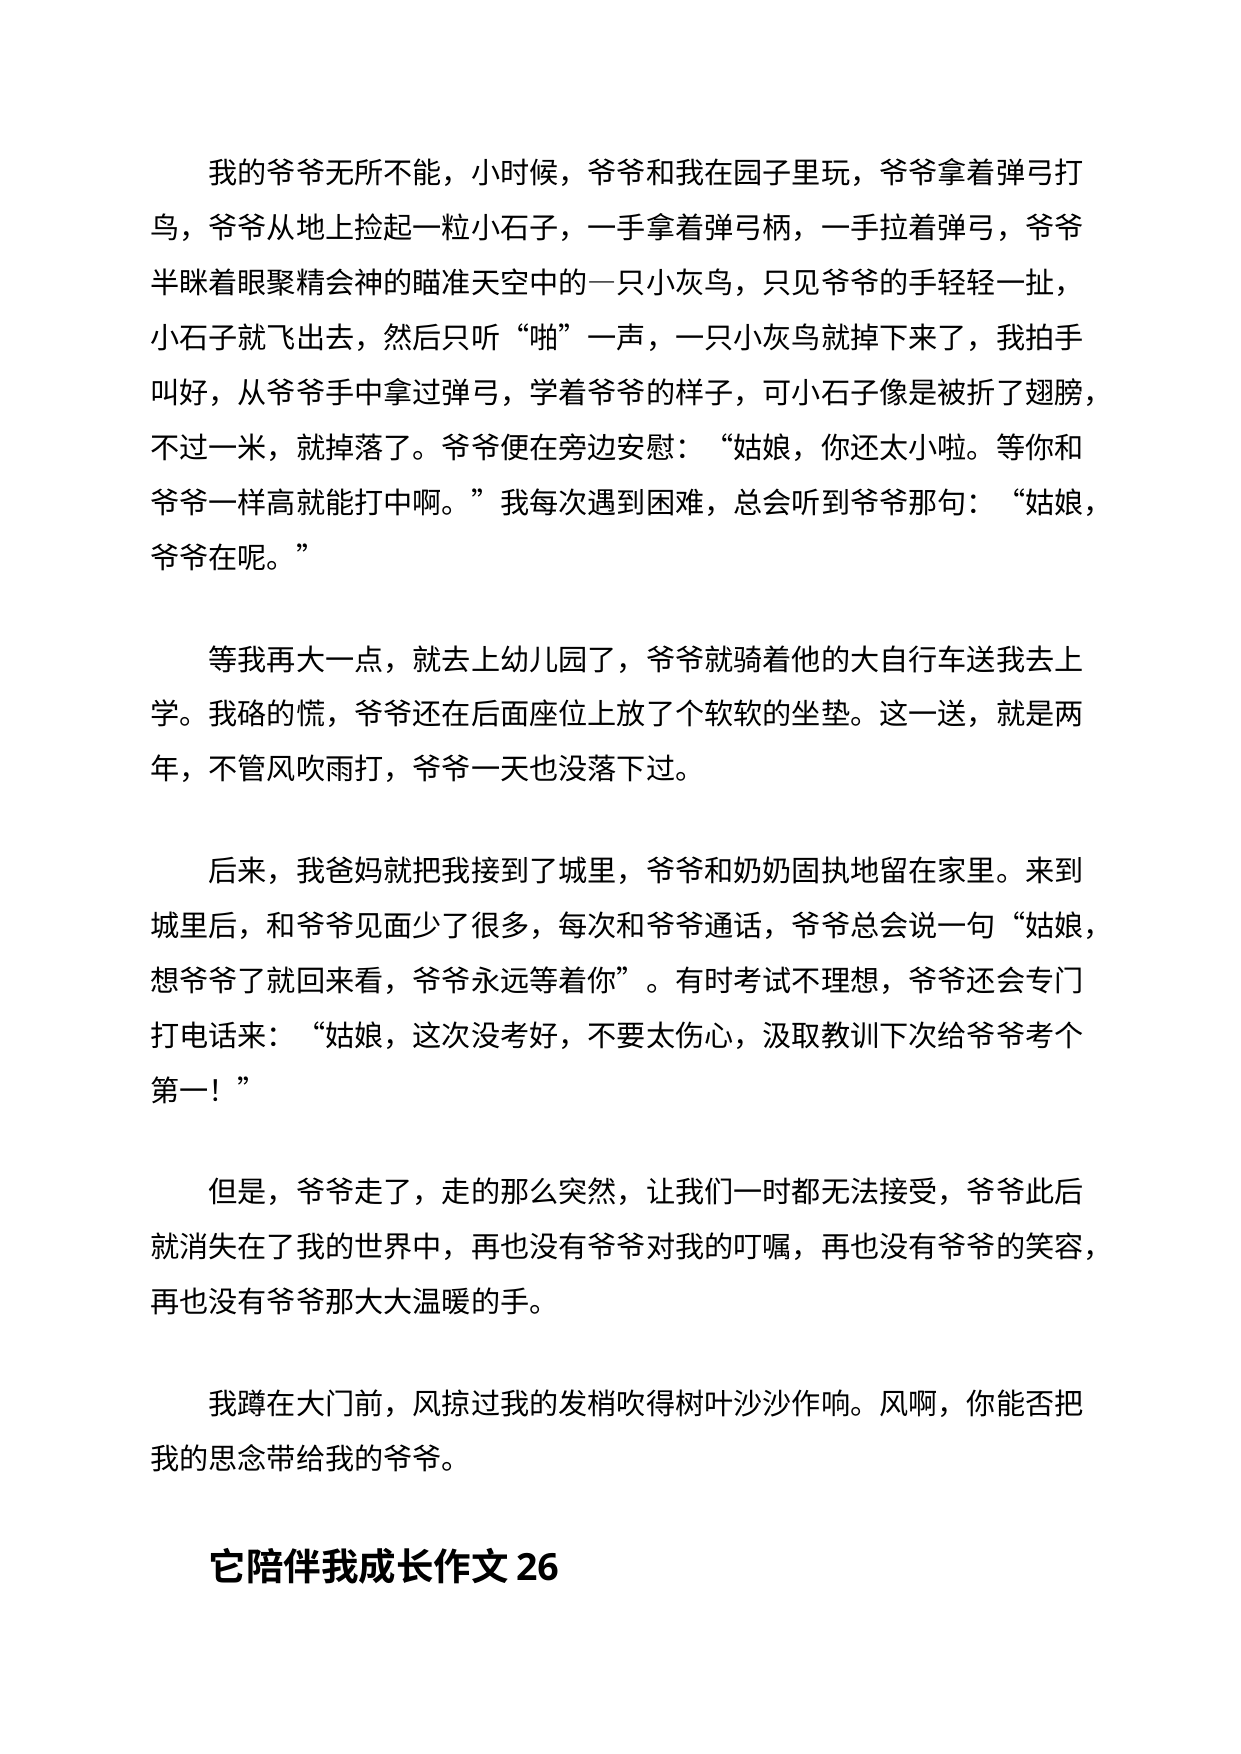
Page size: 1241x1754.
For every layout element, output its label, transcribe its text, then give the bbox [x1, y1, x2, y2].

text 我的爷爷无所不能，小时候，爷爷和我在园子里玩，爷爷拿着弹弓打鸟，爷爷从地上捡起一粒小石子，一手拿着弹弓柄，一手拉着弹弓，爷爷半眯着眼聚精会神的瞄准天空中的—只小灰鸟，只见爷爷的手轻轻一扯，小石子就飞出去，然后只听“啪”一声，一只小灰鸟就掉下来了，我拍手叫好，从爷爷手中拿过弹弓，学着爷爷的样子，可小石子像是被折了翅膀，不过一米，就掉落了。爷爷便在旁边安慰：“姑娘，你还太小啦。等你和爷爷一样高就能打中啊。”我每次遇到困难，总会听到爷爷那句：“姑娘，爷爷在呢。” [150, 150, 1090, 577]
text 它陪伴我成长作文26 [150, 1537, 1090, 1592]
text 后来，我爸妈就把我接到了城里，爷爷和奶奶固执地留在家里。来到城里后，和爷爷见面少了很多，每次和爷爷通话，爷爷总会说一句“姑娘，想爷爷了就回来看，爷爷永远等着你”。有时考试不理想，爷爷还会专门打电话来：“姑娘，这次没考好，不要太伤心，汲取教训下次给爷爷考个第一！” [150, 848, 1090, 1109]
text 但是，爷爷走了，走的那么突然，让我们一时都无法接受，爷爷此后就消失在了我的世界中，再也没有爷爷对我的叮嘱，再也没有爷爷的笑容，再也没有爷爷那大大温暖的手。 [150, 1169, 1090, 1321]
text 等我再大一点，就去上幼儿园了，爷爷就骑着他的大自行车送我去上学。我硌的慌，爷爷还在后面座位上放了个软软的坐垫。这一送，就是两年，不管风吹雨打，爷爷一天也没落下过。 [150, 636, 1090, 788]
text 我蹲在大门前，风掠过我的发梢吹得树叶沙沙作响。风啊，你能否把我的思念带给我的爷爷。 [150, 1381, 1090, 1478]
